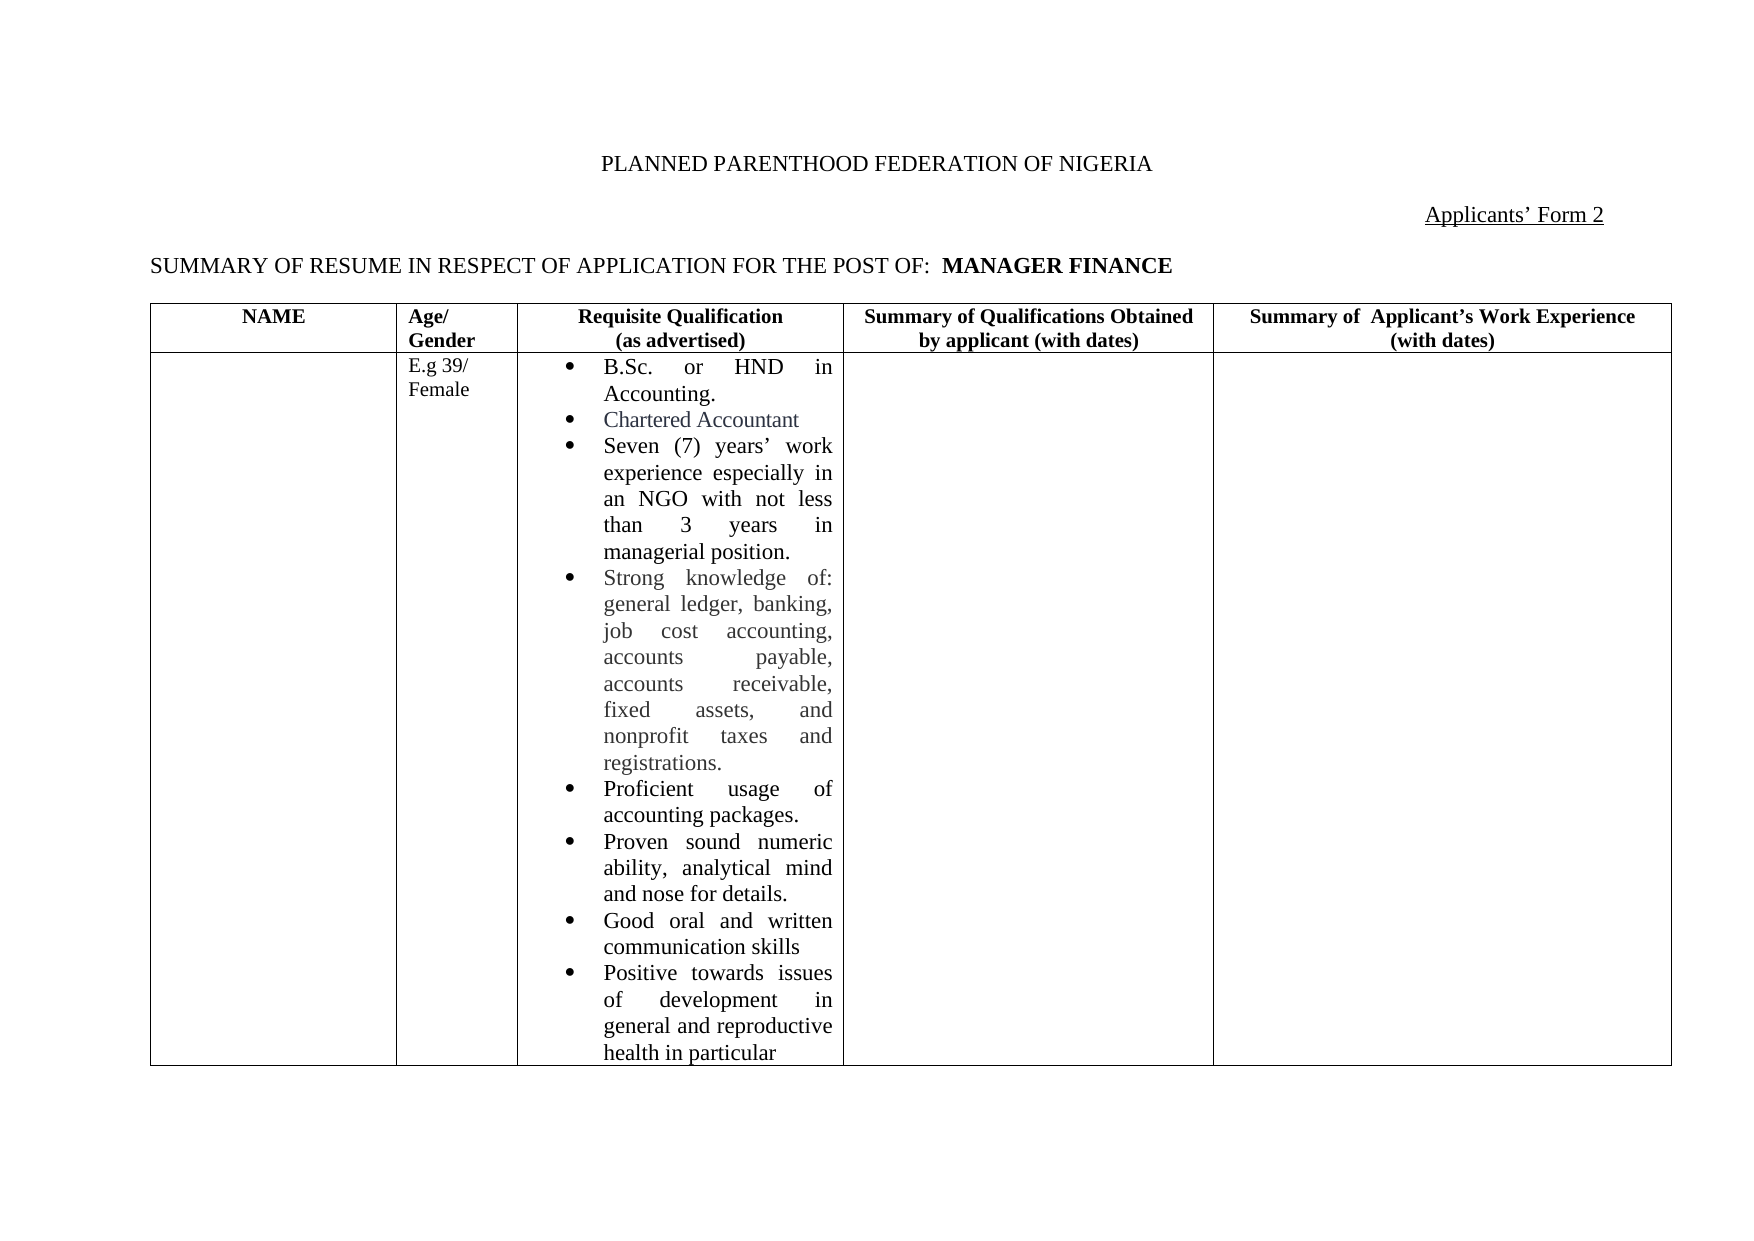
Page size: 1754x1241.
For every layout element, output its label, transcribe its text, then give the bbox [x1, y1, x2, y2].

table_cell [151, 353, 396, 1065]
table_header Requisite Qualification (as advertised) [518, 304, 843, 352]
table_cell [518, 353, 843, 1065]
table_header Age/ Gender [397, 304, 517, 352]
table_header Summary of Qualifications Obtained by applicant (with dates) [844, 304, 1213, 352]
text SUMMARY OF RESUME IN RESPECT OF APPLICATION FOR THE POST OF: MANAGER FINANCE [150, 252, 1604, 278]
table_header NAME [151, 304, 396, 352]
text PLANNED PARENTHOOD FEDERATION OF NIGERIA [150, 150, 1604, 176]
table_cell [1214, 353, 1671, 1065]
text Applicants’ Form 2 [150, 201, 1604, 227]
table_header Summary of Applicant’s Work Experience (with dates) [1214, 304, 1671, 352]
table_cell [844, 353, 1213, 1065]
table_cell E.g 39/ Female [397, 353, 517, 1065]
